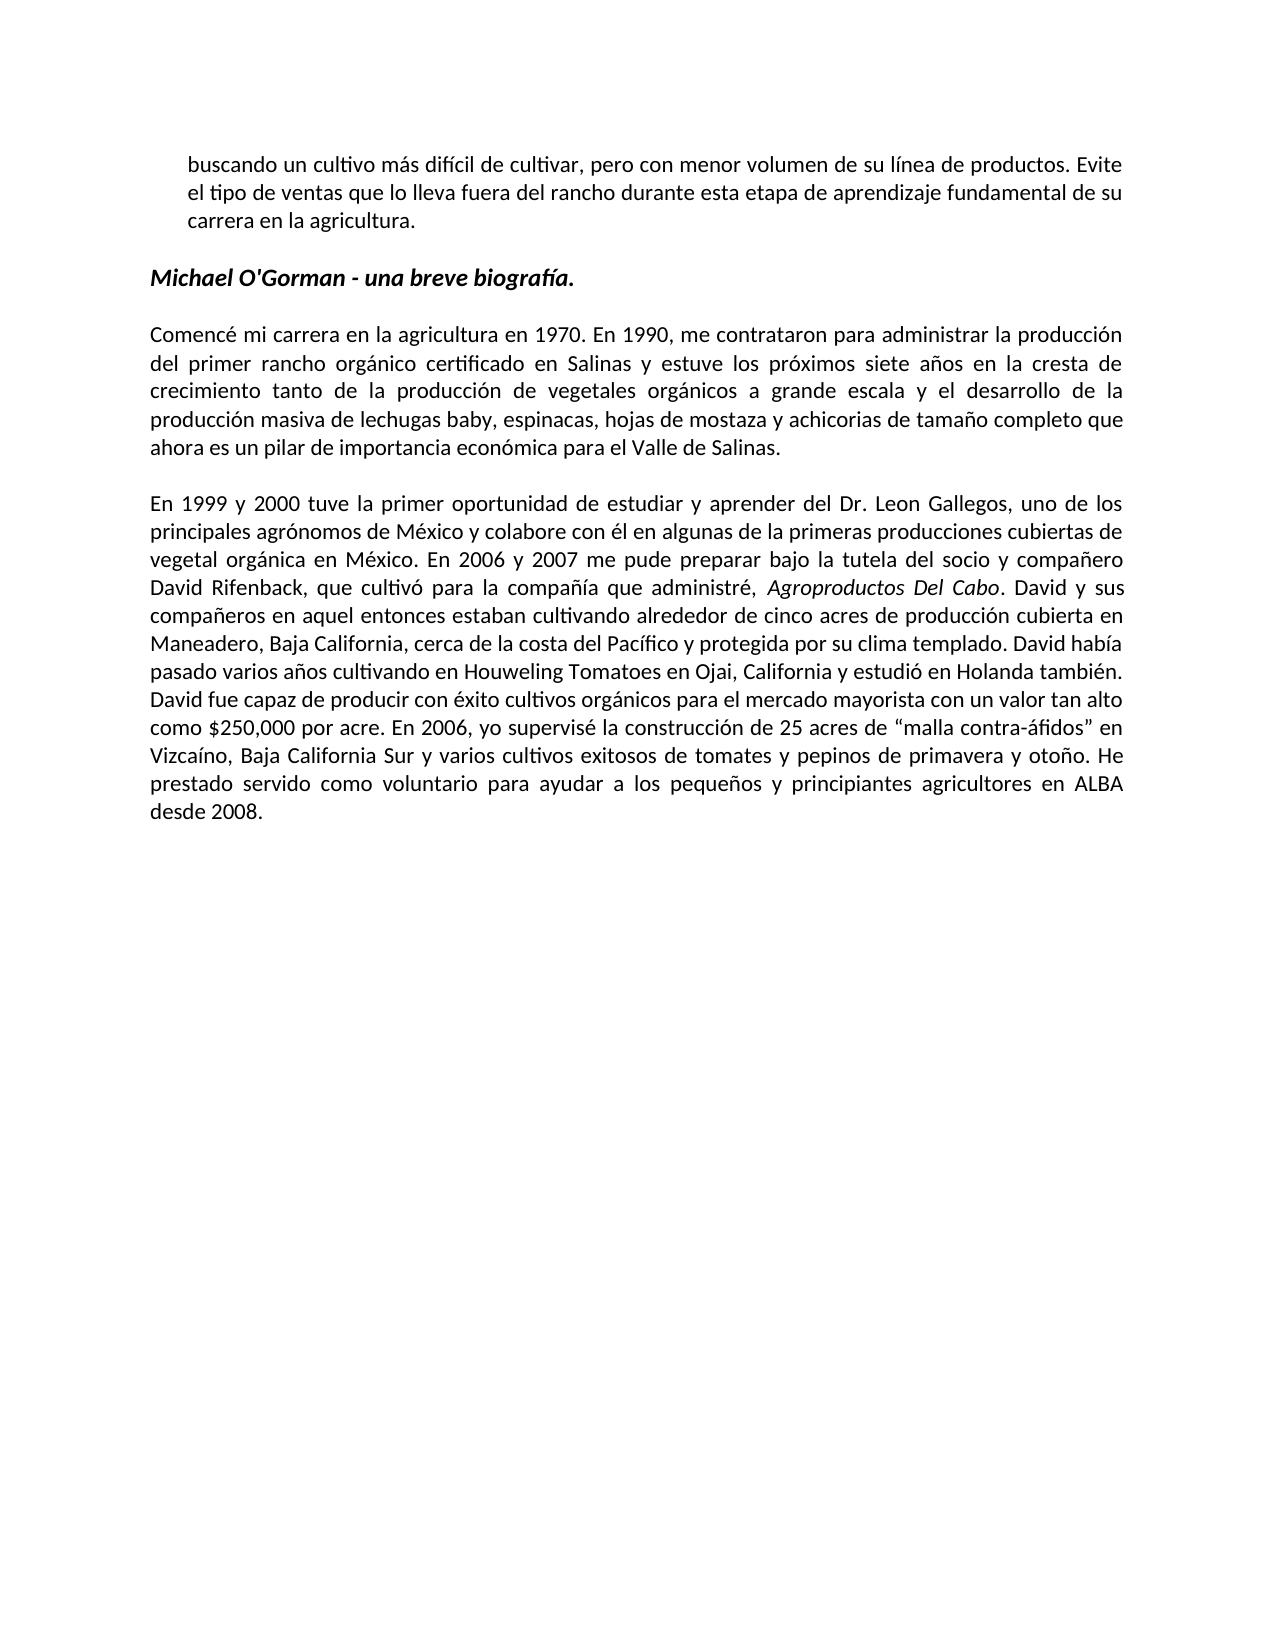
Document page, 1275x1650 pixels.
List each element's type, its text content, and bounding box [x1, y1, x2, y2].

text Comencé mi carrera en la agricultura en 1970. En 1990, me contrataron para administrar la producción del primer rancho orgánico certificado en Salinas y estuve los próximos siete años en la cresta de crecimiento tanto de la producción de vegetales orgánicos a grande escala y el desarrollo de la producción masiva de lechugas baby, espinacas, hojas de mostaza y achicorias de tamaño completo que ahora es un pilar de importancia económica para el Valle de Salinas. [150, 321, 1125, 461]
text Michael O'Gorman - una breve biografía. [150, 262, 1125, 293]
text En 1999 y 2000 tuve la primer oportunidad de estudiar y aprender del Dr. Leon Gallegos, uno de los principales agrónomos de México y colabore con él en algunas de la primeras producciones cubiertas de vegetal orgánica en México. En 2006 y 2007 me pude preparar bajo la tutela del socio y compañero David Rifenback, que cultivó para la compañía que administré, Agroproductos Del Cabo. David y sus compañeros en aquel entonces estaban cultivando alrededor de cinco acres de producción cubierta en Maneadero, Baja California, cerca de la costa del Pacífico y protegida por su clima templado. David había pasado varios años cultivando en Houweling Tomatoes en Ojai, California y estudió en Holanda también. David fue capaz de producir con éxito cultivos orgánicos para el mercado mayorista con un valor tan alto como $250,000 por acre. En 2006, yo supervisé la construcción de 25 acres de “malla contra-áfidos” en Vizcaíno, Baja California Sur y varios cultivos exitosos de tomates y pepinos de primavera y otoño. He prestado servido como voluntario para ayudar a los pequeños y principiantes agricultores en ALBA desde 2008. [150, 489, 1125, 825]
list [150, 150, 1125, 234]
